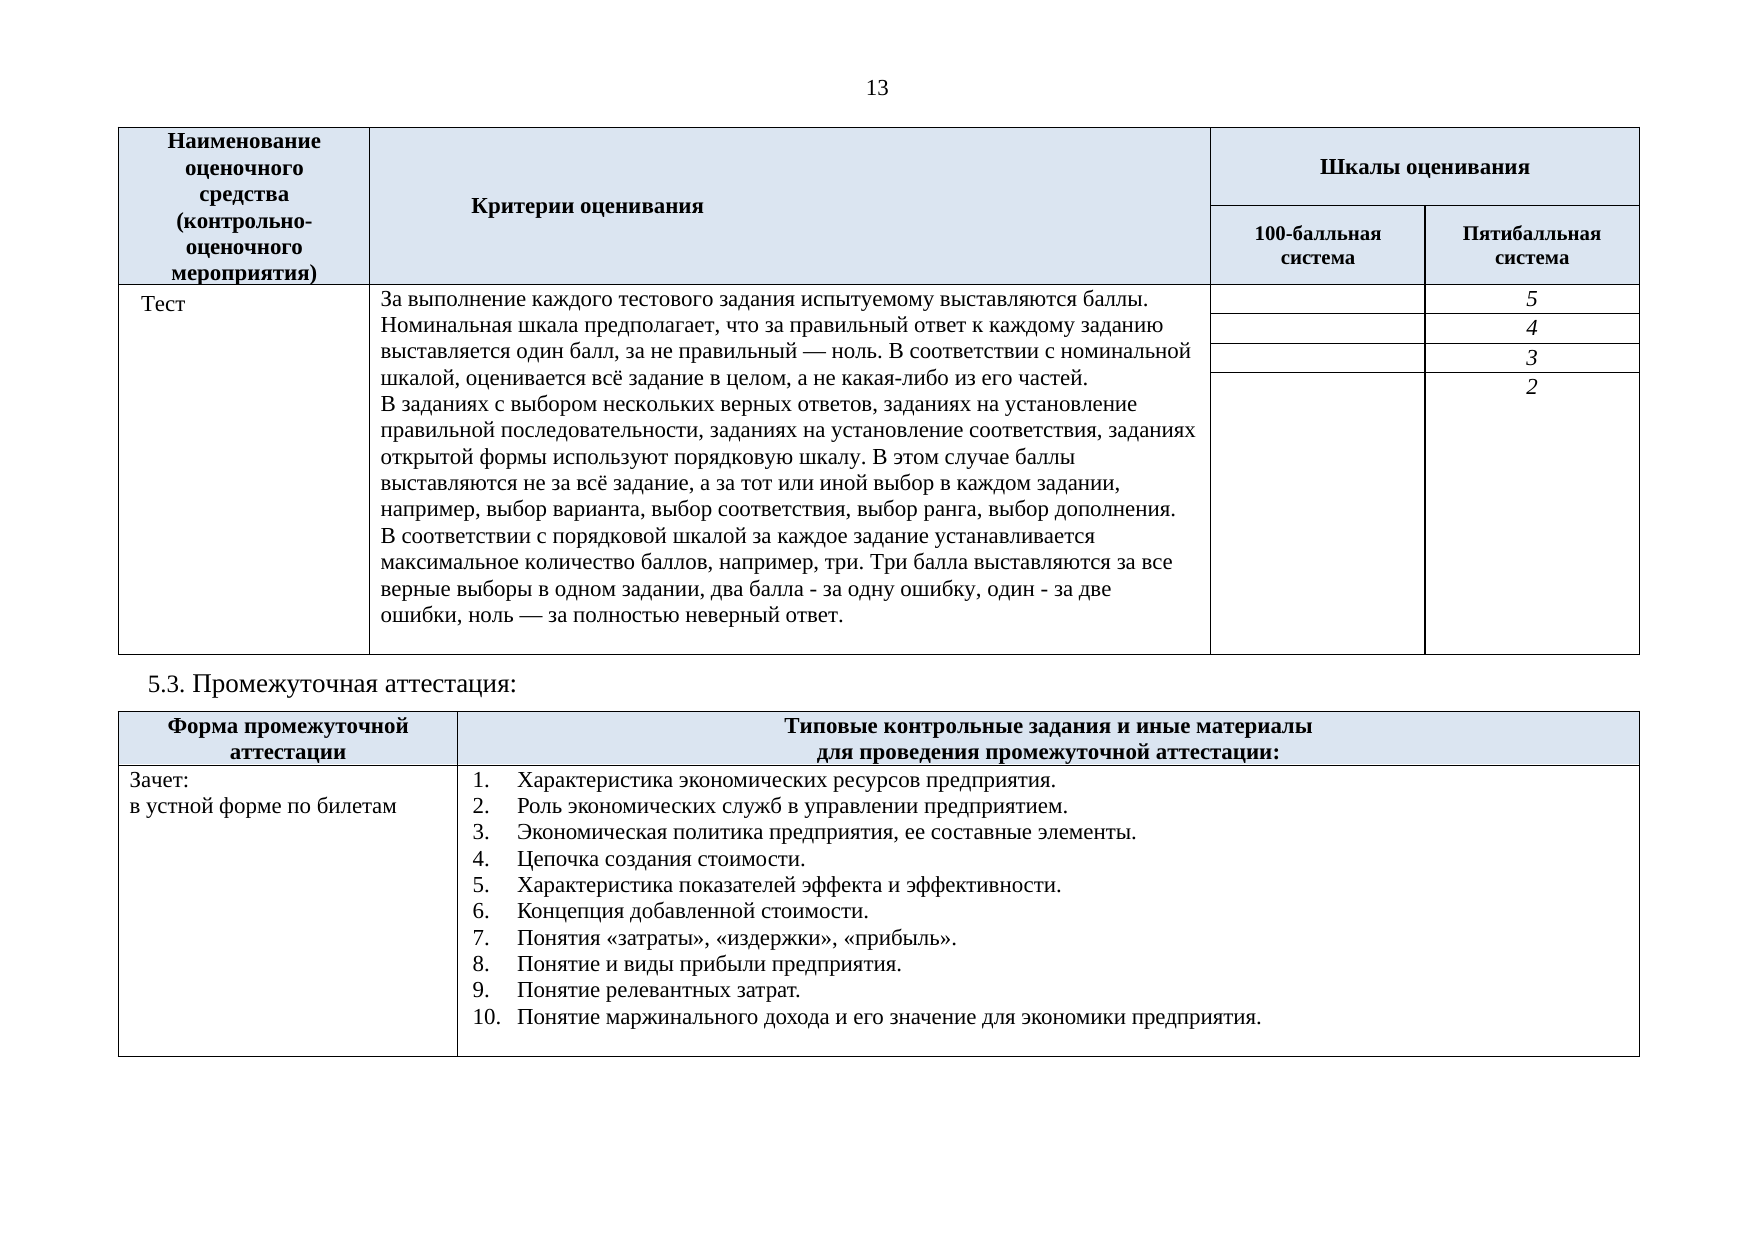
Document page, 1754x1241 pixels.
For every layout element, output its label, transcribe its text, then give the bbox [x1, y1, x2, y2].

table_cell [1211, 314, 1424, 343]
table_cell Зачет: в устной форме по билетам [119, 766, 457, 1056]
table_cell 5 [1426, 285, 1639, 313]
table_cell Пятибалльная система [1426, 206, 1639, 284]
table_header Наименование оценочного средства (контрольно-оценочного мероприятия) [119, 128, 369, 284]
subtitle Промежуточная аттестация: [148, 667, 1636, 698]
table_cell [1211, 344, 1424, 372]
table_cell За выполнение каждого тестового задания испытуемому выставляются баллы. Номинальная шкала предполагает, что за правильный ответ к каждому заданию выставляется один балл, за не правильный — ноль. В соответствии с номинальной шкалой, оценивается всё задание в целом, а не какая-либо из его частей. В заданиях с выбором нескольких верных ответов, заданиях на установление правильной последовательности, заданиях на установление соответствия, заданиях открытой формы используют порядковую шкалу. В этом случае баллы выставляются не за всё задание, а за тот или иной выбор в каждом задании, например, выбор варианта, выбор соответствия, выбор ранга, выбор дополнения. В соответствии с порядковой шкалой за каждое задание устанавливается максимальное количество баллов, например, три. Три балла выставляются за все верные выборы в одном задании, два балла - за одну ошибку, один - за две ошибки, ноль — за полностью неверный ответ. [370, 285, 1210, 654]
table_cell 4 [1426, 314, 1639, 343]
table_cell Характеристика экономических ресурсов предприятия. Роль экономических служб в управлении предприятием. Экономическая политика предприятия, ее составные элементы. Цепочка создания стоимости. Характеристика показателей эффекта и эффективности. Концепция добавленной стоимости. Понятия «затраты», «издержки», «прибыль». Понятие и виды прибыли предприятия. Понятие релевантных затрат. Понятие маржинального дохода и его значение для экономики предприятия. [458, 766, 1639, 1056]
table_header Форма промежуточной аттестации [119, 712, 457, 764]
table_cell [1211, 373, 1424, 654]
table_cell [1211, 285, 1424, 313]
table_cell 100-балльная система [1211, 206, 1424, 284]
table_cell Тест [119, 285, 369, 654]
table_header Типовые контрольные задания и иные материалы для проведения промежуточной аттестации: [458, 712, 1639, 764]
table_cell 2 [1426, 373, 1639, 654]
table_header Критерии оценивания [370, 128, 1210, 284]
table_cell 3 [1426, 344, 1639, 372]
table_header Шкалы оценивания [1211, 128, 1639, 205]
